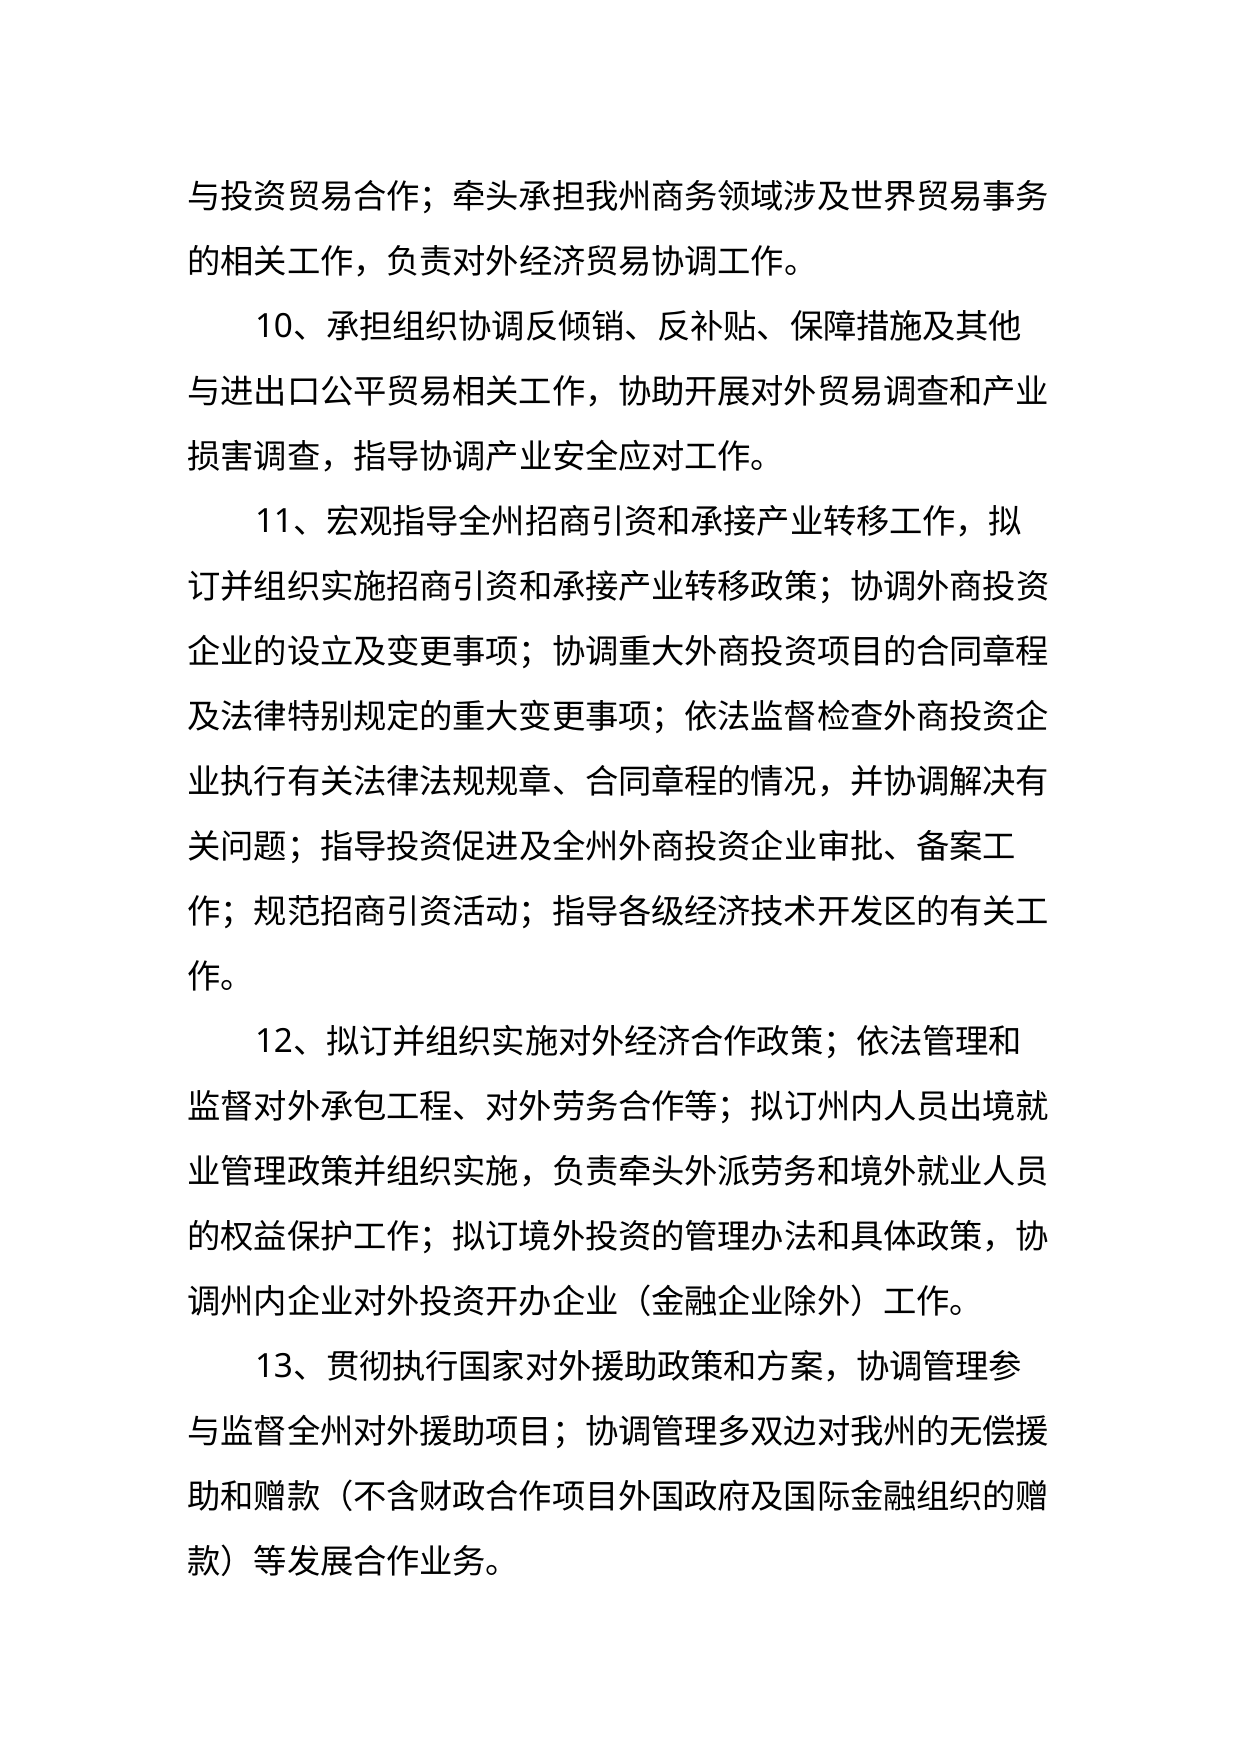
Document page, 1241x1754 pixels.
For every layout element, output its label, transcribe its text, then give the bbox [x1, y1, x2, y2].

text 11、宏观指导全州招商引资和承接产业转移工作，拟订并组织实施招商引资和承接产业转移政策；协调外商投资企业的设立及变更事项；协调重大外商投资项目的合同章程及法律特别规定的重大变更事项；依法监督检查外商投资企业执行有关法律法规规章、合同章程的情况，并协调解决有关问题；指导投资促进及全州外商投资企业审批、备案工作；规范招商引资活动；指导各级经济技术开发区的有关工作。 [187, 487, 1053, 1007]
text 12、拟订并组织实施对外经济合作政策；依法管理和监督对外承包工程、对外劳务合作等；拟订州内人员出境就业管理政策并组织实施，负责牵头外派劳务和境外就业人员的权益保护工作；拟订境外投资的管理办法和具体政策，协调州内企业对外投资开办企业（金融企业除外）工作。 [187, 1007, 1053, 1332]
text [187, 162, 1053, 292]
text 13、贯彻执行国家对外援助政策和方案，协调管理参与监督全州对外援助项目；协调管理多双边对我州的无偿援助和赠款（不含财政合作项目外国政府及国际金融组织的赠款）等发展合作业务。 [187, 1332, 1053, 1592]
text 10、承担组织协调反倾销、反补贴、保障措施及其他与进出口公平贸易相关工作，协助开展对外贸易调查和产业损害调查，指导协调产业安全应对工作。 [187, 292, 1053, 487]
